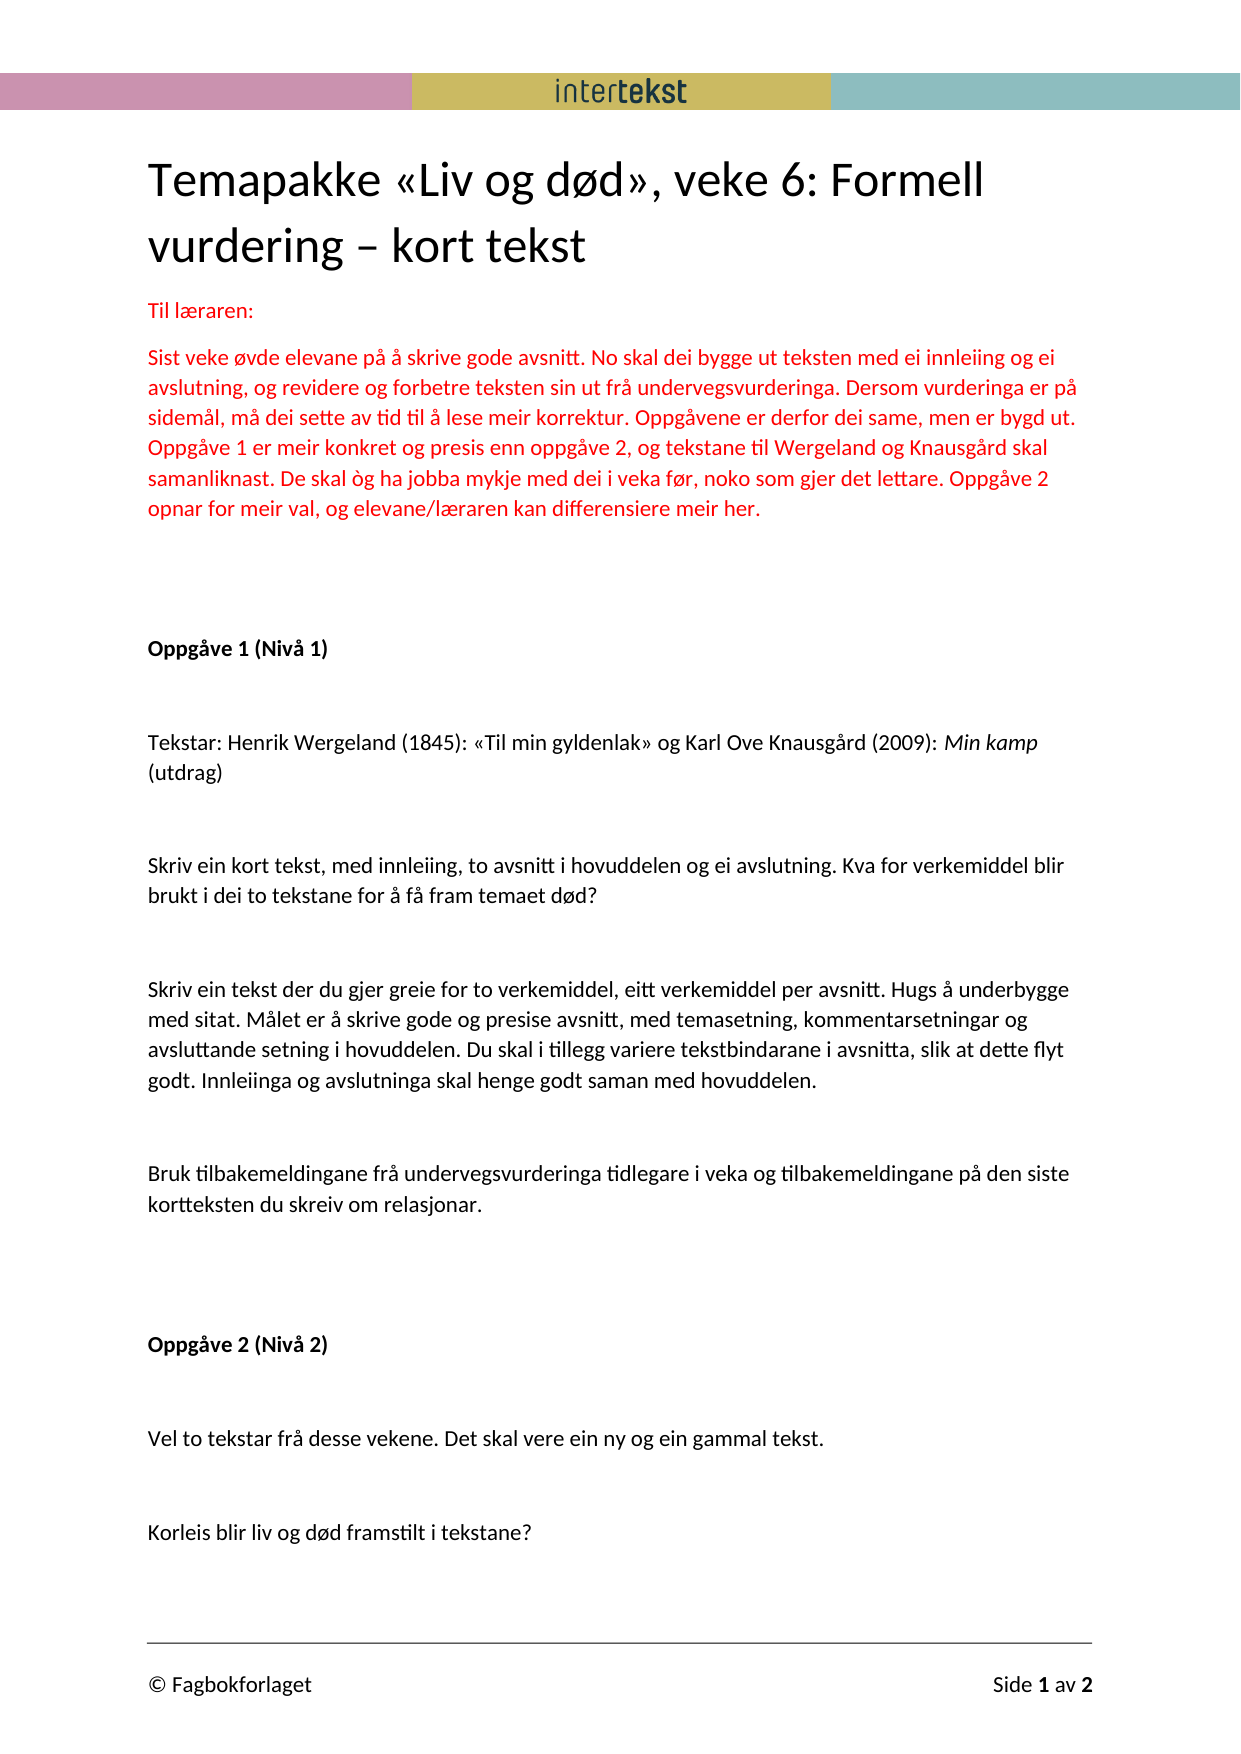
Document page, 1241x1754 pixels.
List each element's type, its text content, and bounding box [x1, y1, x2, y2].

picture [0, 73, 1241, 110]
text Bruk tilbakemeldingane frå undervegsvurderinga tidlegare i veka og tilbakemeldingane på den siste kortteksten du skreiv om relasjonar. [148, 1159, 1093, 1218]
text Temapakke «Liv og død», veke 6: Formell vurdering – kort tekst [148, 148, 1093, 274]
text Vel to tekstar frå desse vekene. Det skal vere ein ny og ein gammal tekst. [148, 1424, 1093, 1452]
text Oppgåve 2 (Nivå 2) [148, 1330, 1093, 1358]
text Korleis blir liv og død framstilt i tekstane? [148, 1518, 1093, 1546]
text Oppgåve 1 (Nivå 1) [148, 634, 1093, 662]
text Skriv ein kort tekst, med innleiing, to avsnitt i hovuddelen og ei avslutning. Kva for verkemiddel blir brukt i dei to tekstane for å få fram temaet død? [148, 851, 1093, 909]
text Sist veke øvde elevane på å skrive gode avsnitt. No skal dei bygge ut teksten med ei innleiing og ei avslutning, og revidere og forbetre teksten sin ut frå undervegsvurderinga. Dersom vurderinga er på sidemål, må dei sette av tid til å lese meir korrektur. Oppgåvene er derfor dei same, men er bygd ut. Oppgåve 1 er meir konkret og presis enn oppgåve 2, og tekstane til Wergeland og Knausgård skal samanliknast. De skal òg ha jobba mykje med dei i veka før, noko som gjer det lettare. Oppgåve 2 opnar for meir val, og elevane/læraren kan differensiere meir her. [148, 343, 1093, 522]
text Til læraren: [148, 296, 1093, 324]
text Skriv ein tekst der du gjer greie for to verkemiddel, eitt verkemiddel per avsnitt. Hugs å underbygge med sitat. Målet er å skrive gode og presise avsnitt, med temasetning, kommentarsetningar og avsluttande setning i hovuddelen. Du skal i tillegg variere tekstbindarane i avsnitta, slik at dette flyt godt. Innleiinga og avslutninga skal henge godt saman med hovuddelen. [148, 975, 1093, 1094]
text Tekstar: Henrik Wergeland (1845): «Til min gyldenlak» og Karl Ove Knausgård (2009): Min kamp (utdrag) [148, 728, 1093, 786]
